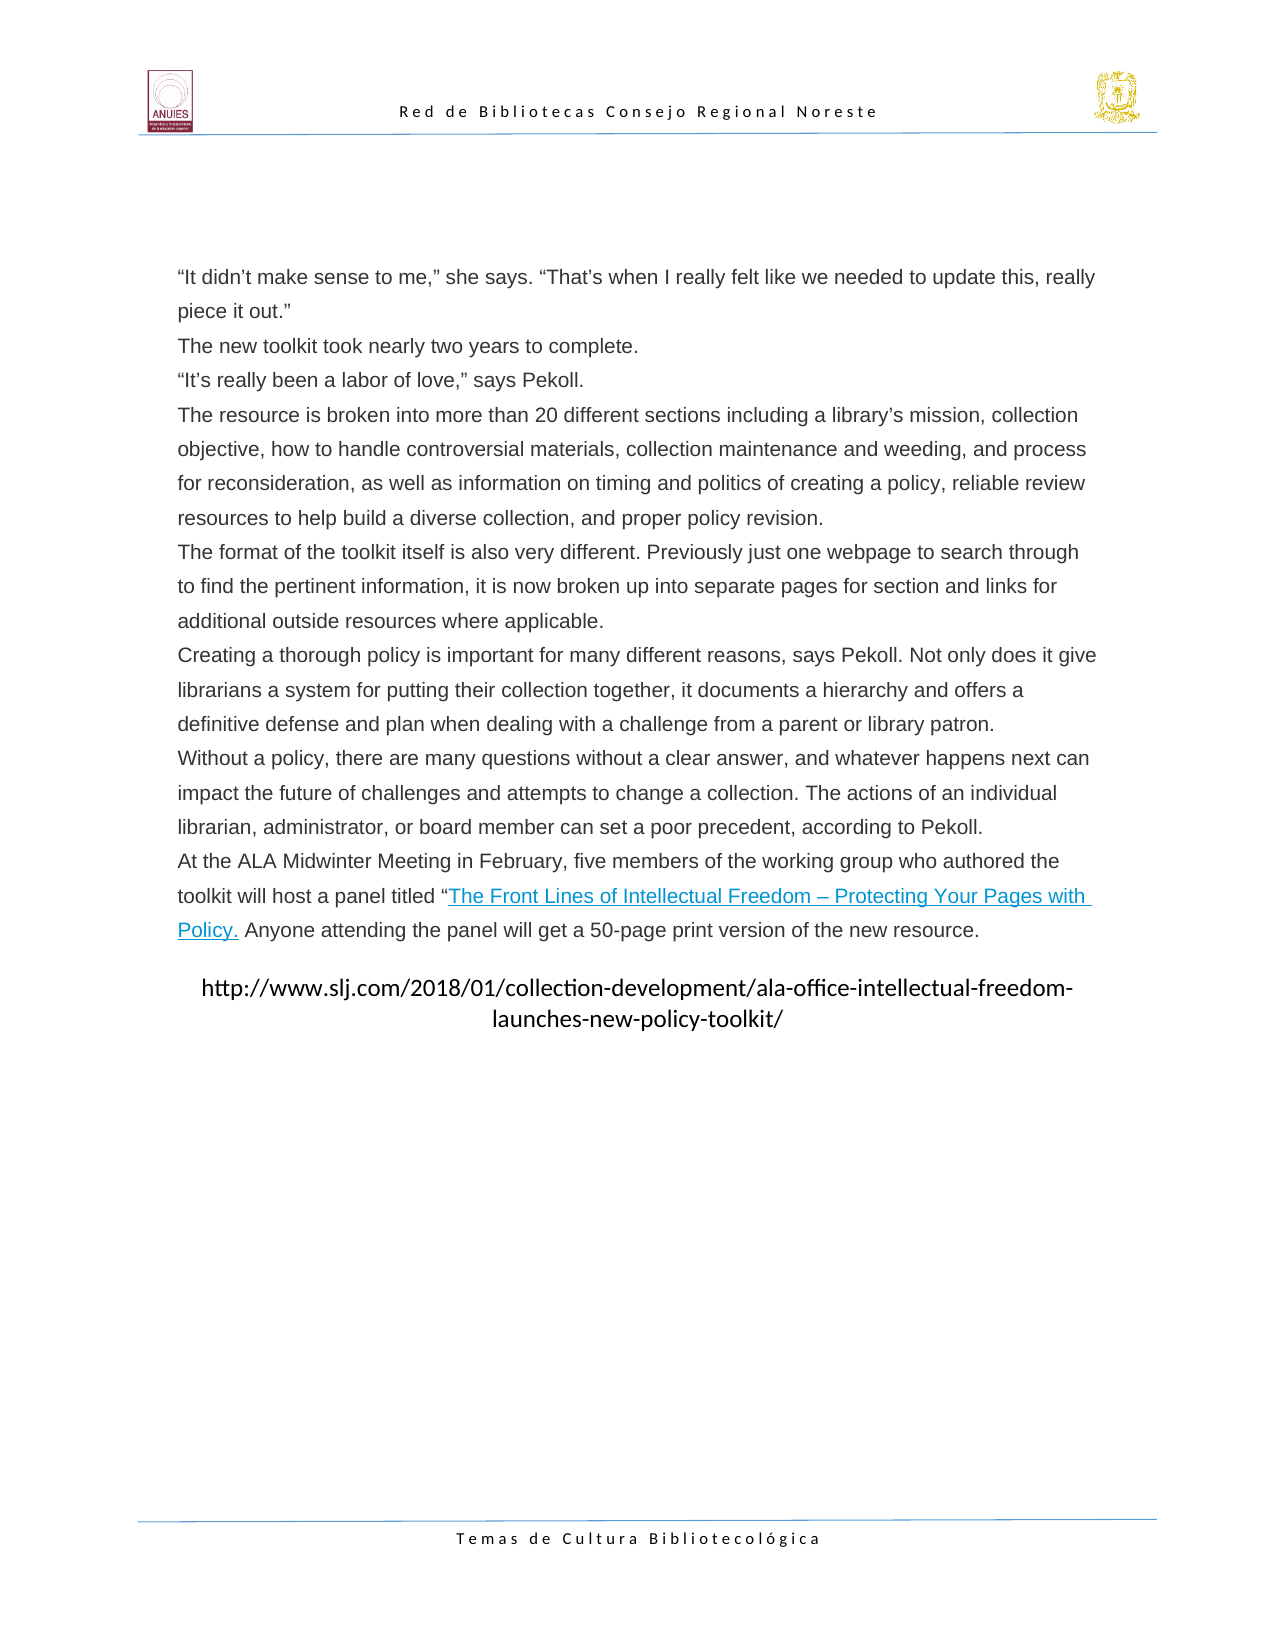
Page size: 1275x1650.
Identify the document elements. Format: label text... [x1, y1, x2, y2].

text “It didn’t make sense to me,” she says. “That’s when I really felt like we needed to update this, really piece it out.” [177, 254, 1098, 323]
text http://www.slj.com/2018/01/collection-development/ala-office-intellectual-freedom-launches-new-policy-toolkit/ [177, 972, 1098, 1033]
text “It’s really been a labor of love,” says Pekoll. [177, 358, 1098, 392]
text The new toolkit took nearly two years to complete. [177, 323, 1098, 358]
text The format of the toolkit itself is also very different. Previously just one webpage to search through to find the pertinent information, it is now broken up into separate pages for section and links for additional outside resources where applicable. [177, 529, 1098, 633]
text Without a policy, there are many questions without a clear answer, and whatever happens next can impact the future of challenges and attempts to change a collection. The actions of an individual librarian, administrator, or board member can set a poor precedent, according to Pekoll. [177, 736, 1098, 839]
picture [1092, 69, 1141, 125]
picture [138, 69, 202, 133]
text The resource is broken into more than 20 different sections including a library’s mission, collection objective, how to handle controversial materials, collection maintenance and weeding, and process for reconsideration, as well as information on timing and politics of creating a policy, reliable review resources to help build a diverse collection, and proper policy revision. [177, 392, 1098, 529]
text Creating a thorough policy is important for many different reasons, says Pekoll. Not only does it give librarians a system for putting their collection together, it documents a hierarchy and offers a definitive defense and plan when dealing with a challenge from a parent or library patron. [177, 633, 1098, 736]
text At the ALA Midwinter Meeting in February, five members of the working group who authored the toolkit will host a panel titled “The Front Lines of Intellectual Freedom – Protecting Your Pages with Policy. Anyone attending the panel will get a 50-page print version of the new resource. [177, 839, 1098, 942]
